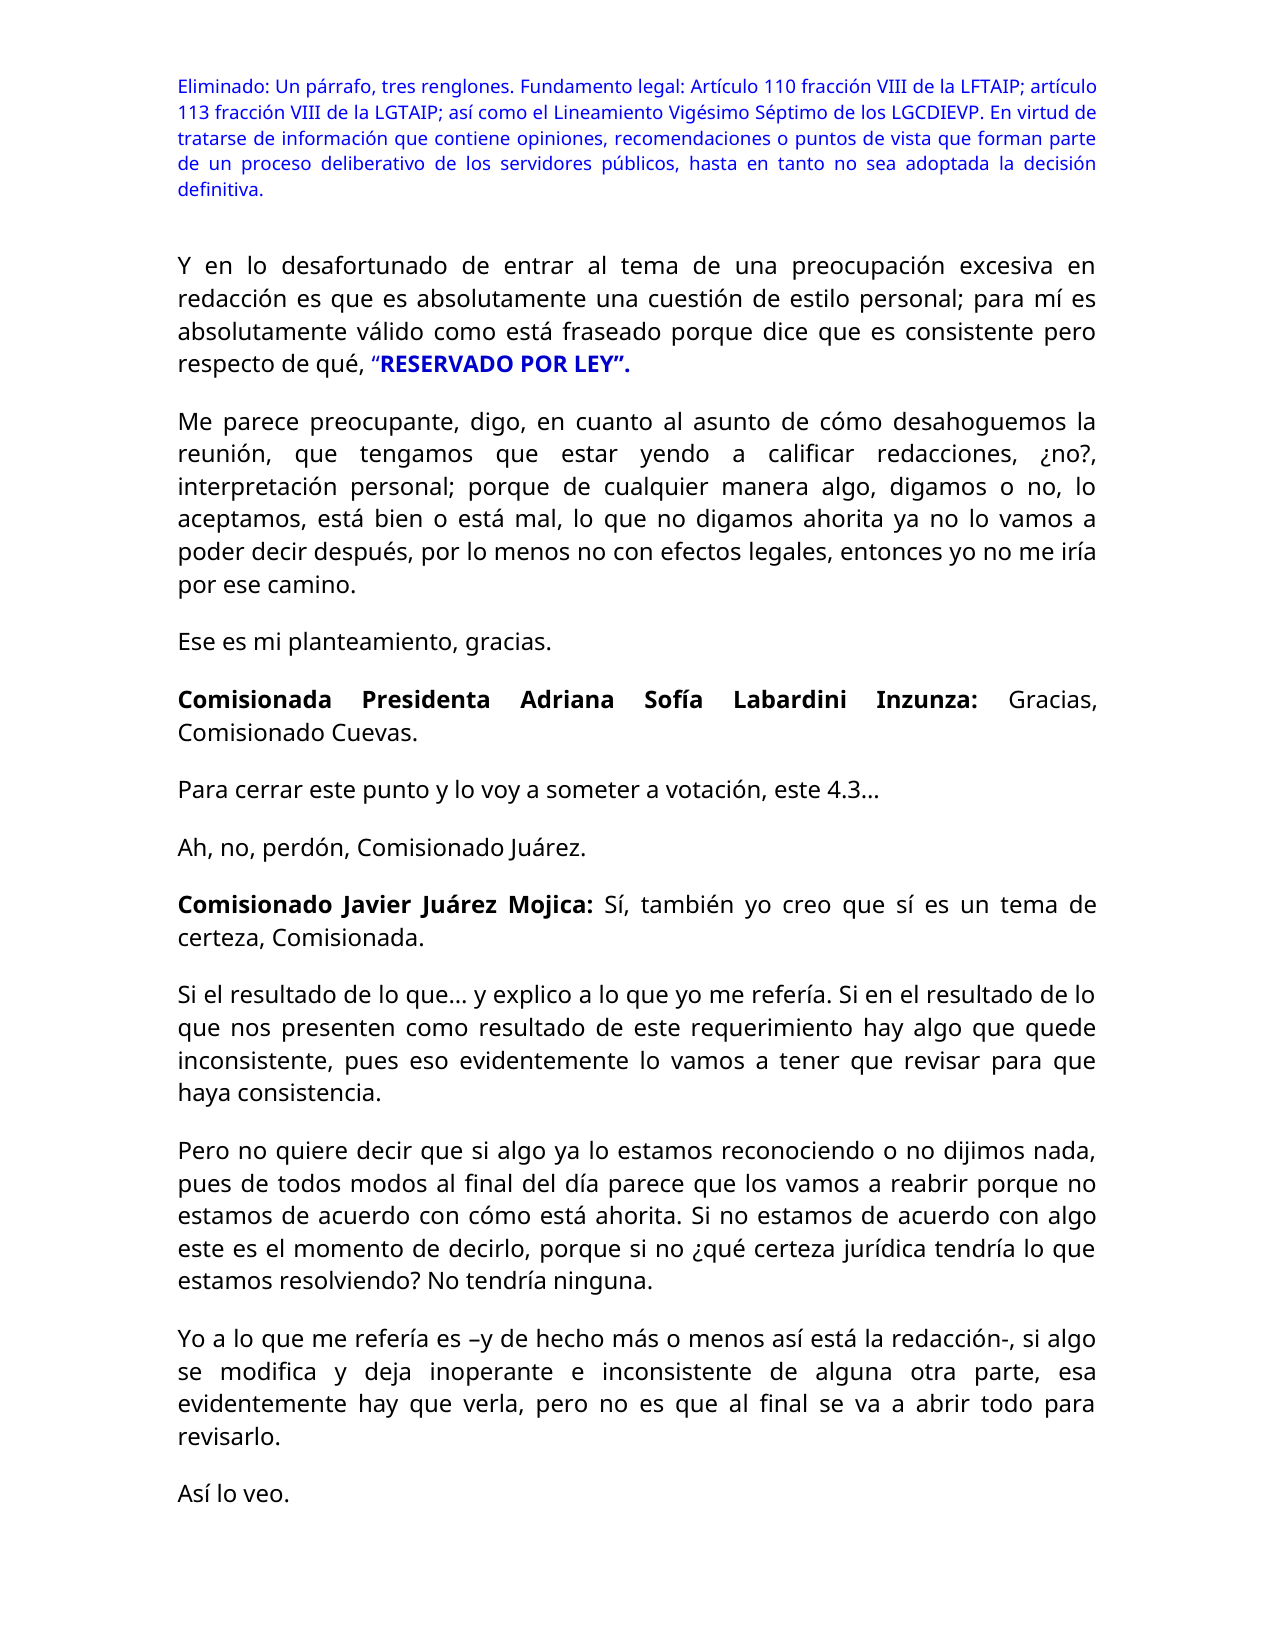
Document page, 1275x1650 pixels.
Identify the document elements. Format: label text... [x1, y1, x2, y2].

text Ese es mi planteamiento, gracias. [177, 625, 1098, 658]
text Yo a lo que me refería es –y de hecho más o menos así está la redacción-, si algo se modifica y deja inoperante e inconsistente de alguna otra parte, esa evidentemente hay que verla, pero no es que al final se va a abrir todo para revisarlo. [177, 1322, 1098, 1452]
text Y en lo desafortunado de entrar al tema de una preocupación excesiva en redacción es que es absolutamente una cuestión de estilo personal; para mí es absolutamente válido como está fraseado porque dice que es consistente pero respecto de qué, “RESERVADO POR LEY”. [177, 249, 1098, 379]
text Comisionada Presidenta Adriana Sofía Labardini Inzunza: Gracias, Comisionado Cuevas. [177, 683, 1098, 748]
text Comisionado Javier Juárez Mojica: Sí, también yo creo que sí es un tema de certeza, Comisionada. [177, 888, 1098, 953]
text Si el resultado de lo que… y explico a lo que yo me refería. Si en el resultado de lo que nos presenten como resultado de este requerimiento hay algo que quede inconsistente, pues eso evidentemente lo vamos a tener que revisar para que haya consistencia. [177, 978, 1098, 1109]
text Ah, no, perdón, Comisionado Juárez. [177, 831, 1098, 863]
text Para cerrar este punto y lo voy a someter a votación, este 4.3… [177, 773, 1098, 806]
text Pero no quiere decir que si algo ya lo estamos reconociendo o no dijimos nada, pues de todos modos al final del día parece que los vamos a reabrir porque no estamos de acuerdo con cómo está ahorita. Si no estamos de acuerdo con algo este es el momento de decirlo, porque si no ¿qué certeza jurídica tendría lo que estamos resolviendo? No tendría ninguna. [177, 1134, 1098, 1297]
text Me parece preocupante, digo, en cuanto al asunto de cómo desahoguemos la reunión, que tengamos que estar yendo a calificar redacciones, ¿no?, interpretación personal; porque de cualquier manera algo, digamos o no, lo aceptamos, está bien o está mal, lo que no digamos ahorita ya no lo vamos a poder decir después, por lo menos no con efectos legales, entonces yo no me iría por ese camino. [177, 404, 1098, 600]
text Así lo veo. [177, 1477, 1098, 1510]
